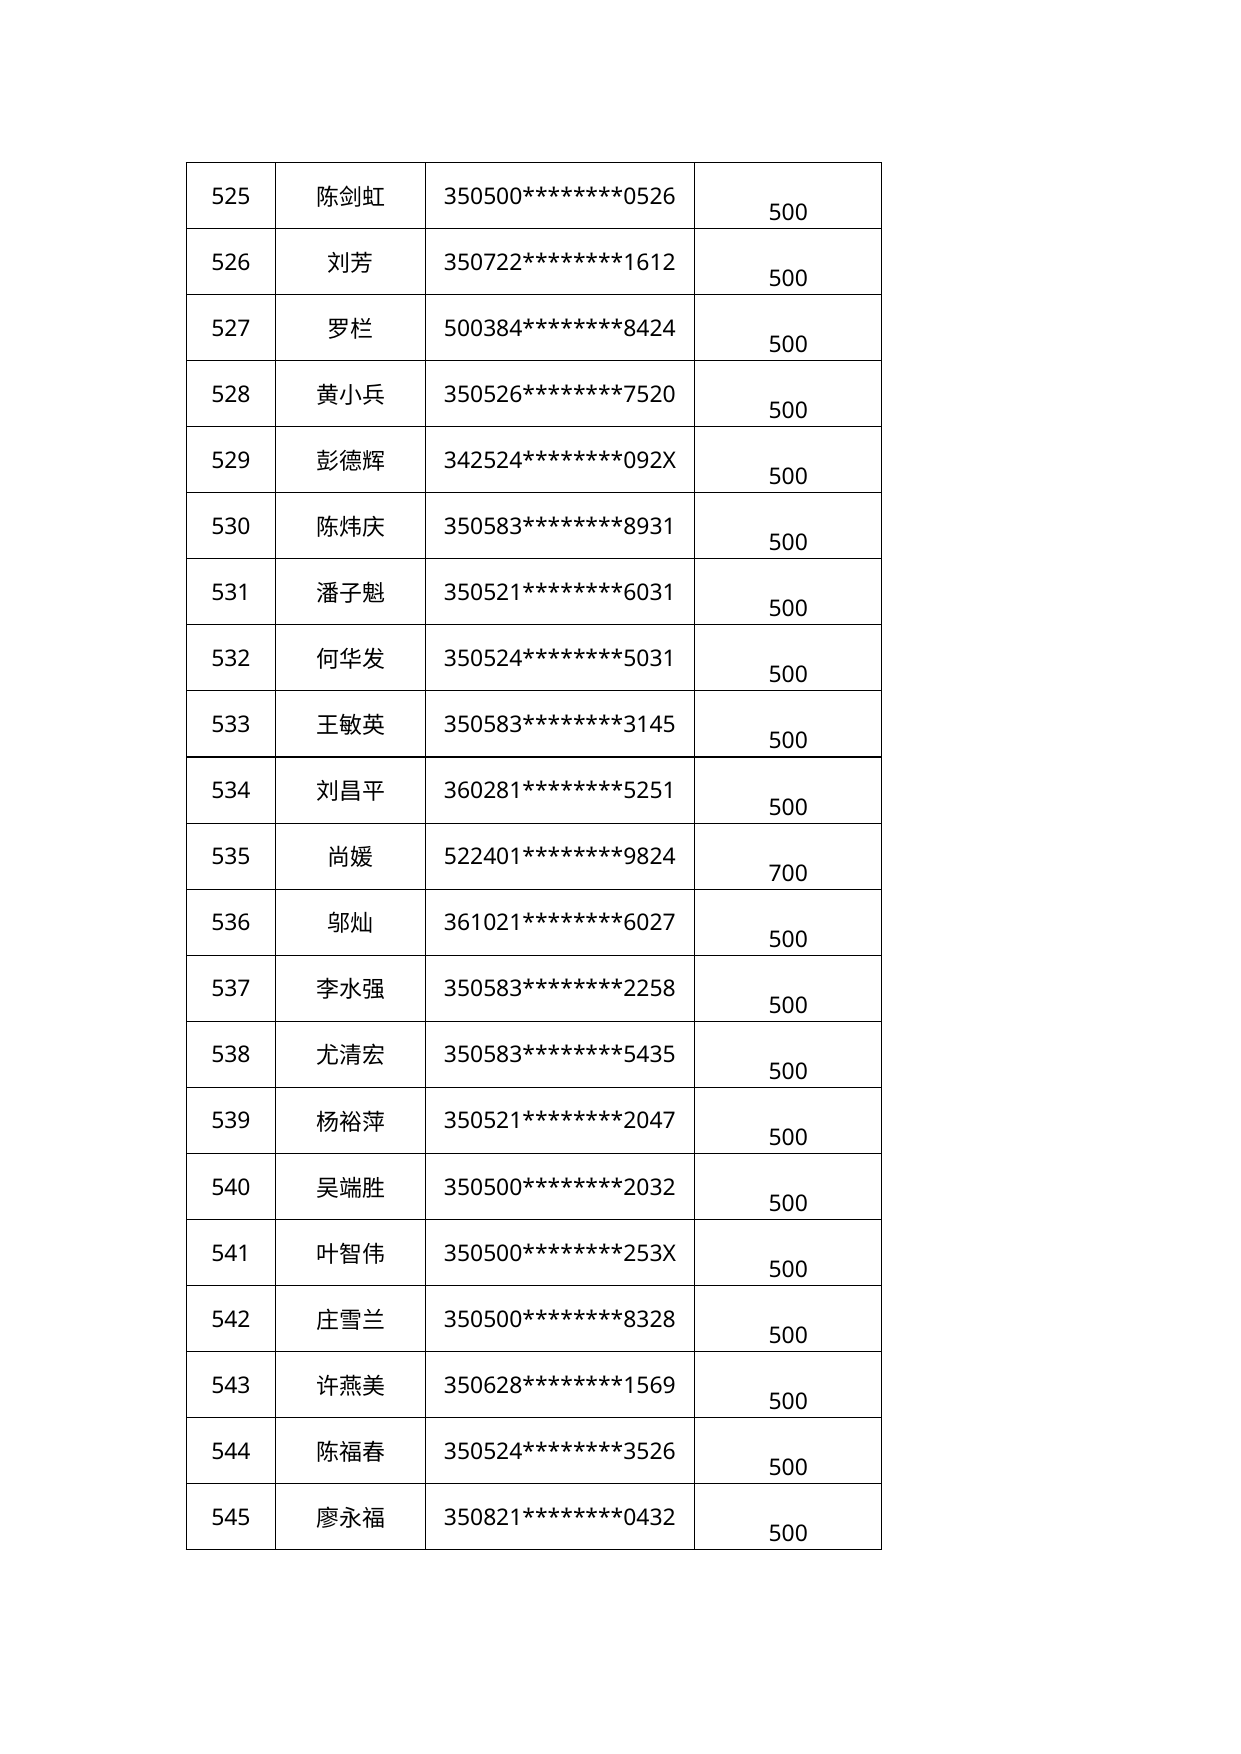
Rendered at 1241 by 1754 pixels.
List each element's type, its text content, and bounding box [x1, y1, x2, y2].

table_cell 350500********8328 [426, 1286, 694, 1351]
table_cell 廖永福 [276, 1484, 425, 1549]
table_cell 500 [695, 1154, 881, 1219]
table_cell 邬灿 [276, 890, 425, 954]
table_cell 庄雪兰 [276, 1286, 425, 1351]
table_cell 700 [695, 824, 881, 888]
table_cell 500 [695, 493, 881, 558]
table_cell 500 [695, 691, 881, 756]
table_cell 530 [187, 493, 275, 558]
table_cell 350722********1612 [426, 229, 694, 294]
table_cell 刘昌平 [276, 758, 425, 822]
table_cell 525 [187, 163, 275, 228]
table_cell 500 [695, 1022, 881, 1087]
table_cell 536 [187, 890, 275, 954]
table_cell 350500********2032 [426, 1154, 694, 1219]
table_cell 李水强 [276, 956, 425, 1021]
table_cell 吴端胜 [276, 1154, 425, 1219]
table_cell 350524********5031 [426, 625, 694, 690]
table_cell 542 [187, 1286, 275, 1351]
table_cell 尤清宏 [276, 1022, 425, 1087]
table_cell 尚媛 [276, 824, 425, 888]
table_cell 500 [695, 295, 881, 360]
table_cell 500 [695, 1352, 881, 1417]
table_cell 350583********5435 [426, 1022, 694, 1087]
table_cell 500 [695, 229, 881, 294]
table_cell 540 [187, 1154, 275, 1219]
table_cell 350821********0432 [426, 1484, 694, 1549]
table_cell 350583********3145 [426, 691, 694, 756]
table_cell 350526********7520 [426, 361, 694, 426]
table_cell 531 [187, 559, 275, 624]
table_cell 537 [187, 956, 275, 1021]
table_cell 500 [695, 427, 881, 492]
table_cell 528 [187, 361, 275, 426]
table_cell 500 [695, 1286, 881, 1351]
table_cell 500 [695, 559, 881, 624]
table_cell 陈剑虹 [276, 163, 425, 228]
table_cell 500 [695, 1088, 881, 1153]
table_cell 534 [187, 758, 275, 822]
table_cell 500 [695, 625, 881, 690]
table_cell 360281********5251 [426, 758, 694, 822]
table_cell 526 [187, 229, 275, 294]
table_cell 彭德辉 [276, 427, 425, 492]
table_cell 350628********1569 [426, 1352, 694, 1417]
table_cell 533 [187, 691, 275, 756]
table_cell 潘子魁 [276, 559, 425, 624]
table_cell 350500********253X [426, 1220, 694, 1285]
table_cell 350500********0526 [426, 163, 694, 228]
table_cell 叶智伟 [276, 1220, 425, 1285]
table_cell 522401********9824 [426, 824, 694, 888]
table_cell 541 [187, 1220, 275, 1285]
table_cell 许燕美 [276, 1352, 425, 1417]
table_cell 543 [187, 1352, 275, 1417]
table_cell 王敏英 [276, 691, 425, 756]
table_cell 何华发 [276, 625, 425, 690]
table_cell 350521********6031 [426, 559, 694, 624]
table_cell 罗栏 [276, 295, 425, 360]
table_cell 500 [695, 163, 881, 228]
table_cell 刘芳 [276, 229, 425, 294]
table_cell 陈福春 [276, 1418, 425, 1483]
table_cell 350583********2258 [426, 956, 694, 1021]
table_cell 535 [187, 824, 275, 888]
table_cell 500 [695, 1418, 881, 1483]
table_cell 361021********6027 [426, 890, 694, 954]
table_cell 527 [187, 295, 275, 360]
table_cell 538 [187, 1022, 275, 1087]
table_cell 500 [695, 1484, 881, 1549]
table_cell 350524********3526 [426, 1418, 694, 1483]
table_cell 529 [187, 427, 275, 492]
table_cell 杨裕萍 [276, 1088, 425, 1153]
table_cell 500384********8424 [426, 295, 694, 360]
table_cell 539 [187, 1088, 275, 1153]
table_cell 342524********092X [426, 427, 694, 492]
table_cell 545 [187, 1484, 275, 1549]
table_cell 500 [695, 758, 881, 822]
table_cell 350583********8931 [426, 493, 694, 558]
table_cell 陈炜庆 [276, 493, 425, 558]
table_cell 500 [695, 1220, 881, 1285]
table_cell 500 [695, 890, 881, 954]
table_cell 黄小兵 [276, 361, 425, 426]
table_cell 532 [187, 625, 275, 690]
table_cell 500 [695, 956, 881, 1021]
table_cell 544 [187, 1418, 275, 1483]
table_cell 350521********2047 [426, 1088, 694, 1153]
table_cell 500 [695, 361, 881, 426]
